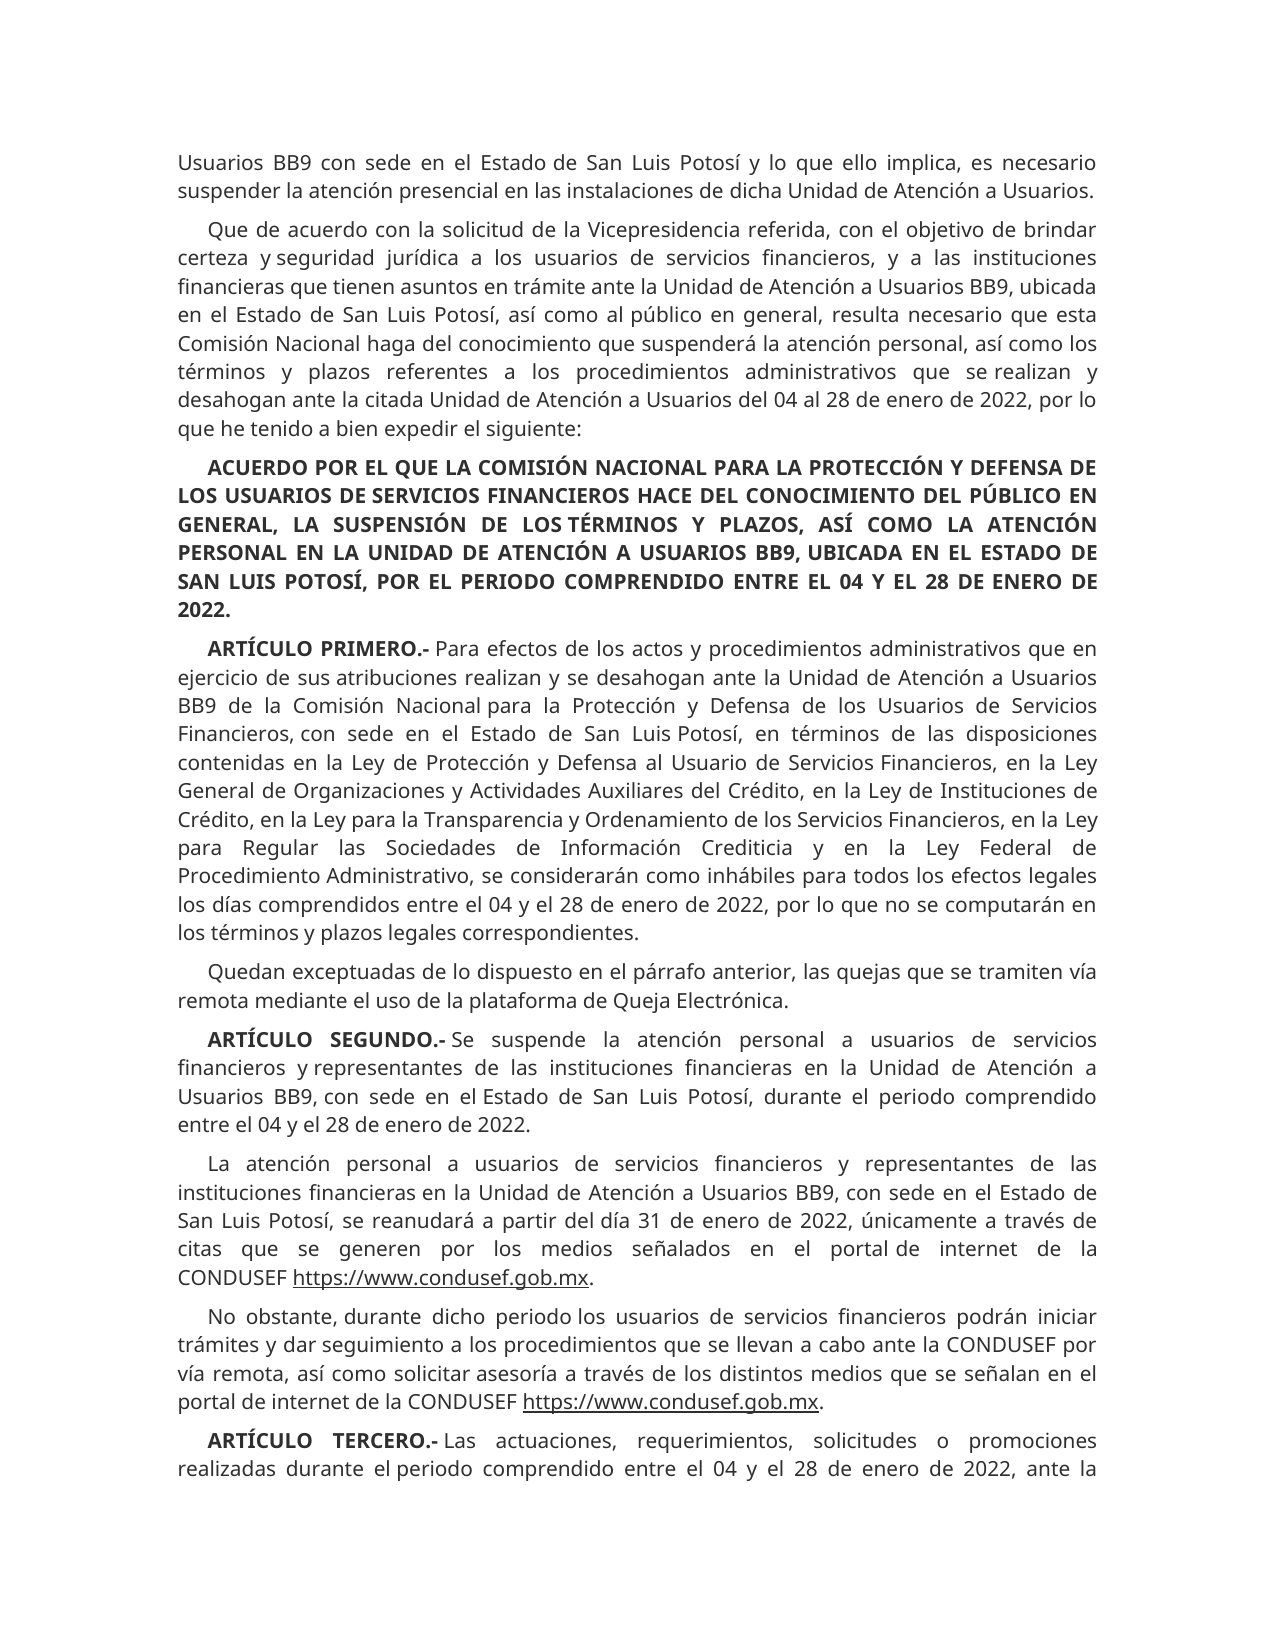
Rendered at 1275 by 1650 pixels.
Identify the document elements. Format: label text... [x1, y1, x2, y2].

text ACUERDO POR EL QUE LA COMISIÓN NACIONAL PARA LA PROTECCIÓN Y DEFENSA DE LOS USUARIOS DE SERVICIOS FINANCIEROS HACE DEL CONOCIMIENTO DEL PÚBLICO EN GENERAL, LA SUSPENSIÓN DE LOS TÉRMINOS Y PLAZOS, ASÍ COMO LA ATENCIÓN PERSONAL EN LA UNIDAD DE ATENCIÓN A USUARIOS BB9, UBICADA EN EL ESTADO DE SAN LUIS POTOSÍ, POR EL PERIODO COMPRENDIDO ENTRE EL 04 Y EL 28 DE ENERO DE 2022. [177, 453, 1098, 624]
text ARTÍCULO SEGUNDO.- Se suspende la atención personal a usuarios de servicios financieros y representantes de las instituciones financieras en la Unidad de Atención a Usuarios BB9, con sede en el Estado de San Luis Potosí, durante el periodo comprendido entre el 04 y el 28 de enero de 2022. [177, 1025, 1098, 1139]
text Quedan exceptuadas de lo dispuesto en el párrafo anterior, las quejas que se tramiten vía remota mediante el uso de la plataforma de Queja Electrónica. [177, 957, 1098, 1014]
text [177, 148, 1098, 204]
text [177, 1426, 1098, 1483]
text ARTÍCULO PRIMERO.- Para efectos de los actos y procedimientos administrativos que en ejercicio de sus atribuciones realizan y se desahogan ante la Unidad de Atención a Usuarios BB9 de la Comisión Nacional para la Protección y Defensa de los Usuarios de Servicios Financieros, con sede en el Estado de San Luis Potosí, en términos de las disposiciones contenidas en la Ley de Protección y Defensa al Usuario de Servicios Financieros, en la Ley General de Organizaciones y Actividades Auxiliares del Crédito, en la Ley de Instituciones de Crédito, en la Ley para la Transparencia y Ordenamiento de los Servicios Financieros, en la Ley para Regular las Sociedades de Información Crediticia y en la Ley Federal de Procedimiento Administrativo, se considerarán como inhábiles para todos los efectos legales los días comprendidos entre el 04 y el 28 de enero de 2022, por lo que no se computarán en los términos y plazos legales correspondientes. [177, 634, 1098, 947]
text No obstante, durante dicho periodo los usuarios de servicios financieros podrán iniciar trámites y dar seguimiento a los procedimientos que se llevan a cabo ante la CONDUSEF por vía remota, así como solicitar asesoría a través de los distintos medios que se señalan en el portal de internet de la CONDUSEF https://www.condusef.gob.mx. [177, 1302, 1098, 1416]
text La atención personal a usuarios de servicios financieros y representantes de las instituciones financieras en la Unidad de Atención a Usuarios BB9, con sede en el Estado de San Luis Potosí, se reanudará a partir del día 31 de enero de 2022, únicamente a través de citas que se generen por los medios señalados en el portal de internet de la CONDUSEF https://www.condusef.gob.mx. [177, 1149, 1098, 1291]
text Que de acuerdo con la solicitud de la Vicepresidencia referida, con el objetivo de brindar certeza y seguridad jurídica a los usuarios de servicios financieros, y a las instituciones financieras que tienen asuntos en trámite ante la Unidad de Atención a Usuarios BB9, ubicada en el Estado de San Luis Potosí, así como al público en general, resulta necesario que esta Comisión Nacional haga del conocimiento que suspenderá la atención personal, así como los términos y plazos referentes a los procedimientos administrativos que se realizan y desahogan ante la citada Unidad de Atención a Usuarios del 04 al 28 de enero de 2022, por lo que he tenido a bien expedir el siguiente: [177, 215, 1098, 442]
